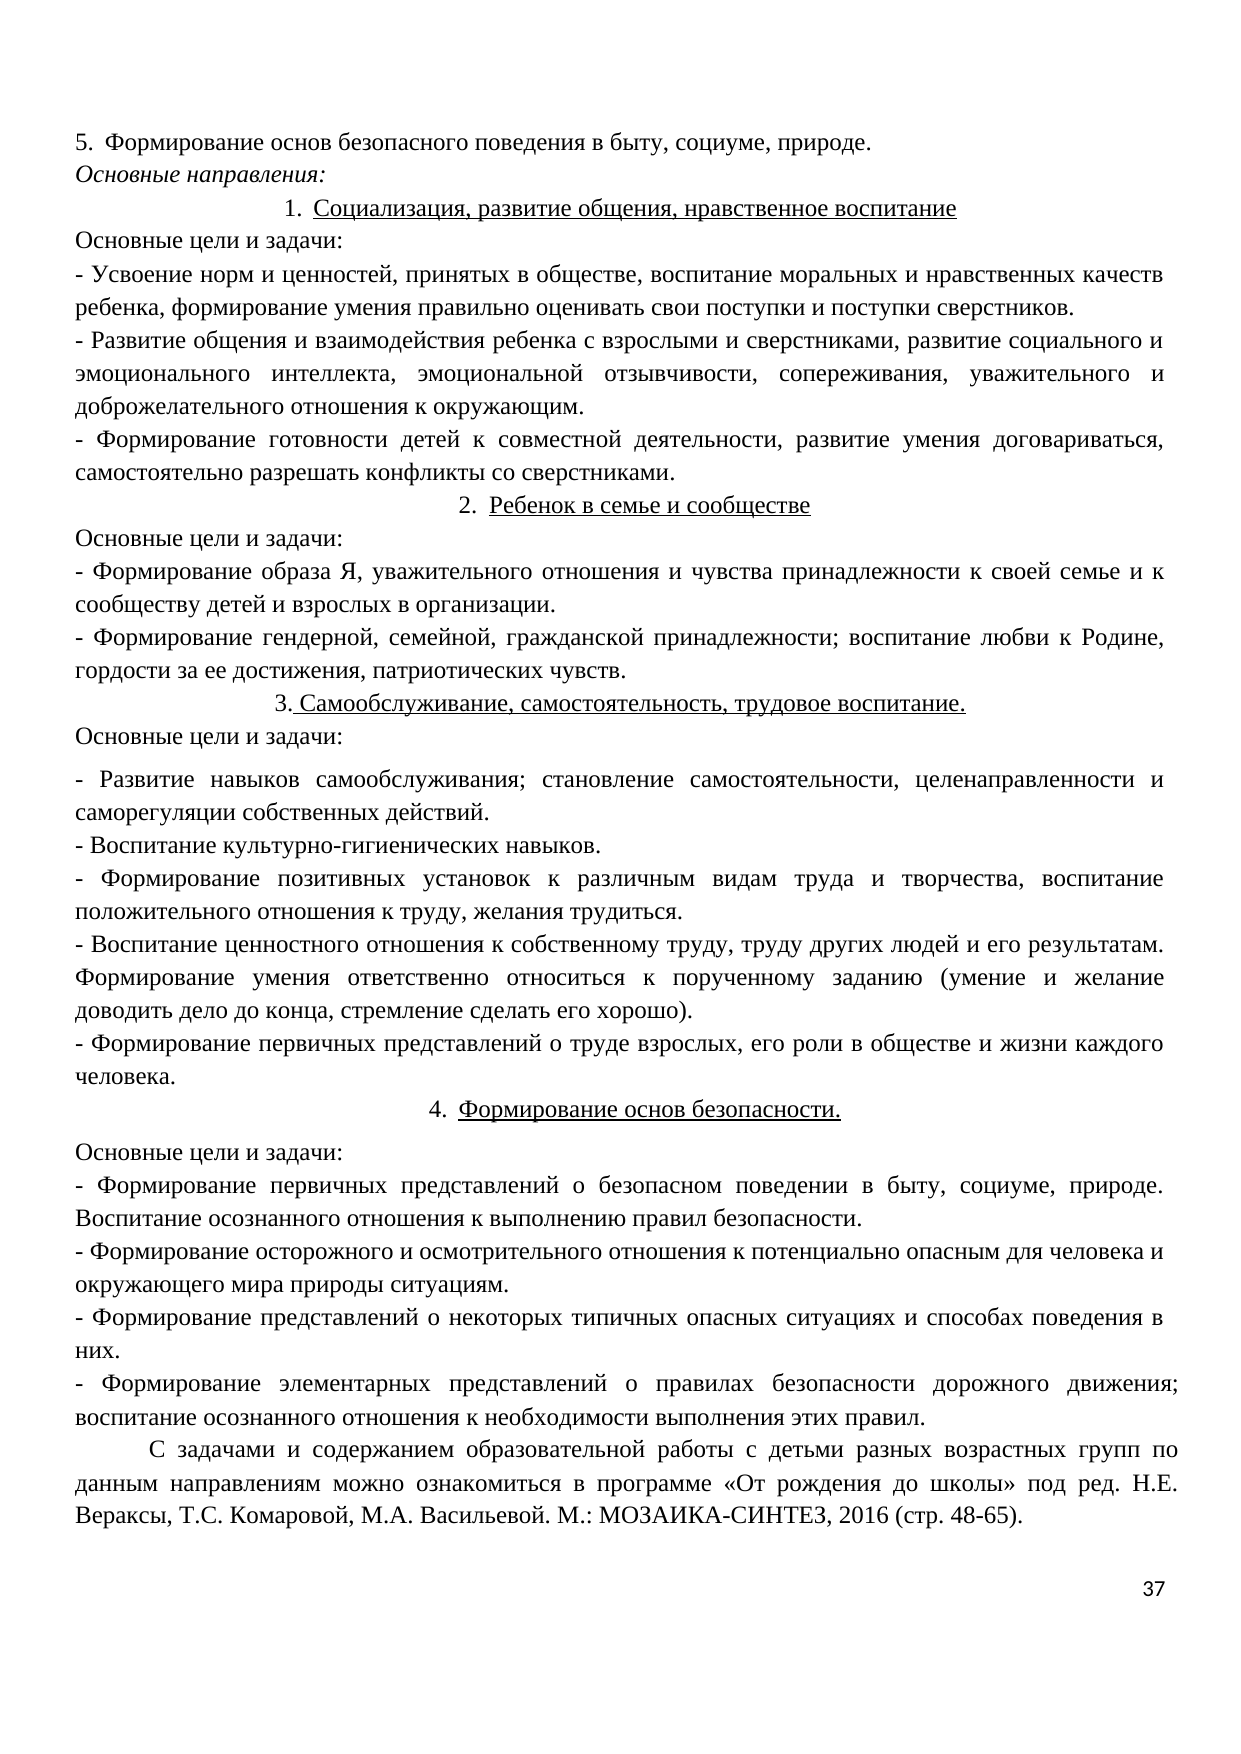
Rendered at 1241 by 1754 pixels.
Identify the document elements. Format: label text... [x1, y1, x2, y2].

text - Формирование гендерной, семейной, гражданской принадлежности; воспитание любви к Родине, гордости за ее достижения, патриотических чувств. [75, 622, 1165, 684]
list Формирование основ безопасного поведения в быту, социуме, природе. [75, 127, 1165, 155]
text Основные цели и задачи: [75, 721, 1165, 750]
text 3. Самообслуживание, самостоятельность, трудовое воспитание. [75, 688, 1165, 717]
text - Воспитание ценностного отношения к собственному труду, труду других людей и его результатам. Формирование умения ответственно относиться к порученному заданию (умение и желание доводить дело до конца, стремление сделать его хорошо). [75, 929, 1165, 1024]
text Основные цели и задачи: [75, 226, 1165, 254]
text - Формирование элементарных представлений о правилах безопасности дорожного движения; воспитание осознанного отношения к необходимости выполнения этих правил. [75, 1368, 1180, 1430]
text - Развитие навыков самообслуживания; становление самостоятельности, целенаправленности и саморегуляции собственных действий. [75, 764, 1165, 826]
text - Развитие общения и взаимодействия ребенка с взрослыми и сверстниками, развитие социального и эмоционального интеллекта, эмоциональной отзывчивости, сопереживания, уважительного и доброжелательного отношения к окружающим. [75, 325, 1165, 419]
text - Формирование готовности детей к совместной деятельности, развитие умения договариваться, самостоятельно разрешать конфликты со сверстниками. [75, 424, 1165, 486]
text - Воспитание культурно-гигиенических навыков. [75, 830, 1165, 859]
text С задачами и содержанием образовательной работы с детьми разных возрастных групп по данным направлениям можно ознакомиться в программе «От рождения до школы» под ред. Н.Е. Вераксы, Т.С. Комаровой, М.А. Васильевой. М.: МОЗАИКА-СИНТЕЗ, 2016 (стр. 48-65). [75, 1434, 1180, 1530]
text Основные цели и задачи: [75, 1137, 1165, 1166]
list Формирование основ безопасности. [104, 1094, 1165, 1123]
list Социализация, развитие общения, нравственное воспитание [75, 193, 1165, 221]
text - Формирование осторожного и осмотрительного отношения к потенциально опасным для человека и окружающего мира природы ситуациям. [75, 1236, 1165, 1298]
list Ребенок в семье и сообществе [103, 490, 1165, 518]
text - Формирование первичных представлений о труде взрослых, его роли в обществе и жизни каждого человека. [75, 1028, 1165, 1090]
text - Формирование позитивных установок к различным видам труда и творчества, воспитание положительного отношения к труду, желания трудиться. [75, 863, 1165, 925]
text - Усвоение норм и ценностей, принятых в обществе, воспитание моральных и нравственных качеств ребенка, формирование умения правильно оценивать свои поступки и поступки сверстников. [75, 259, 1165, 320]
text Основные цели и задачи: [75, 523, 1165, 552]
text - Формирование первичных представлений о безопасном поведении в быту, социуме, природе. Воспитание осознанного отношения к выполнению правил безопасности. [75, 1170, 1165, 1232]
text - Формирование образа Я, уважительного отношения и чувства принадлежности к своей семье и к сообществу детей и взрослых в организации. [75, 556, 1165, 618]
text - Формирование представлений о некоторых типичных опасных ситуациях и способах поведения в них. [75, 1302, 1165, 1364]
text Основные направления: [75, 159, 1165, 188]
